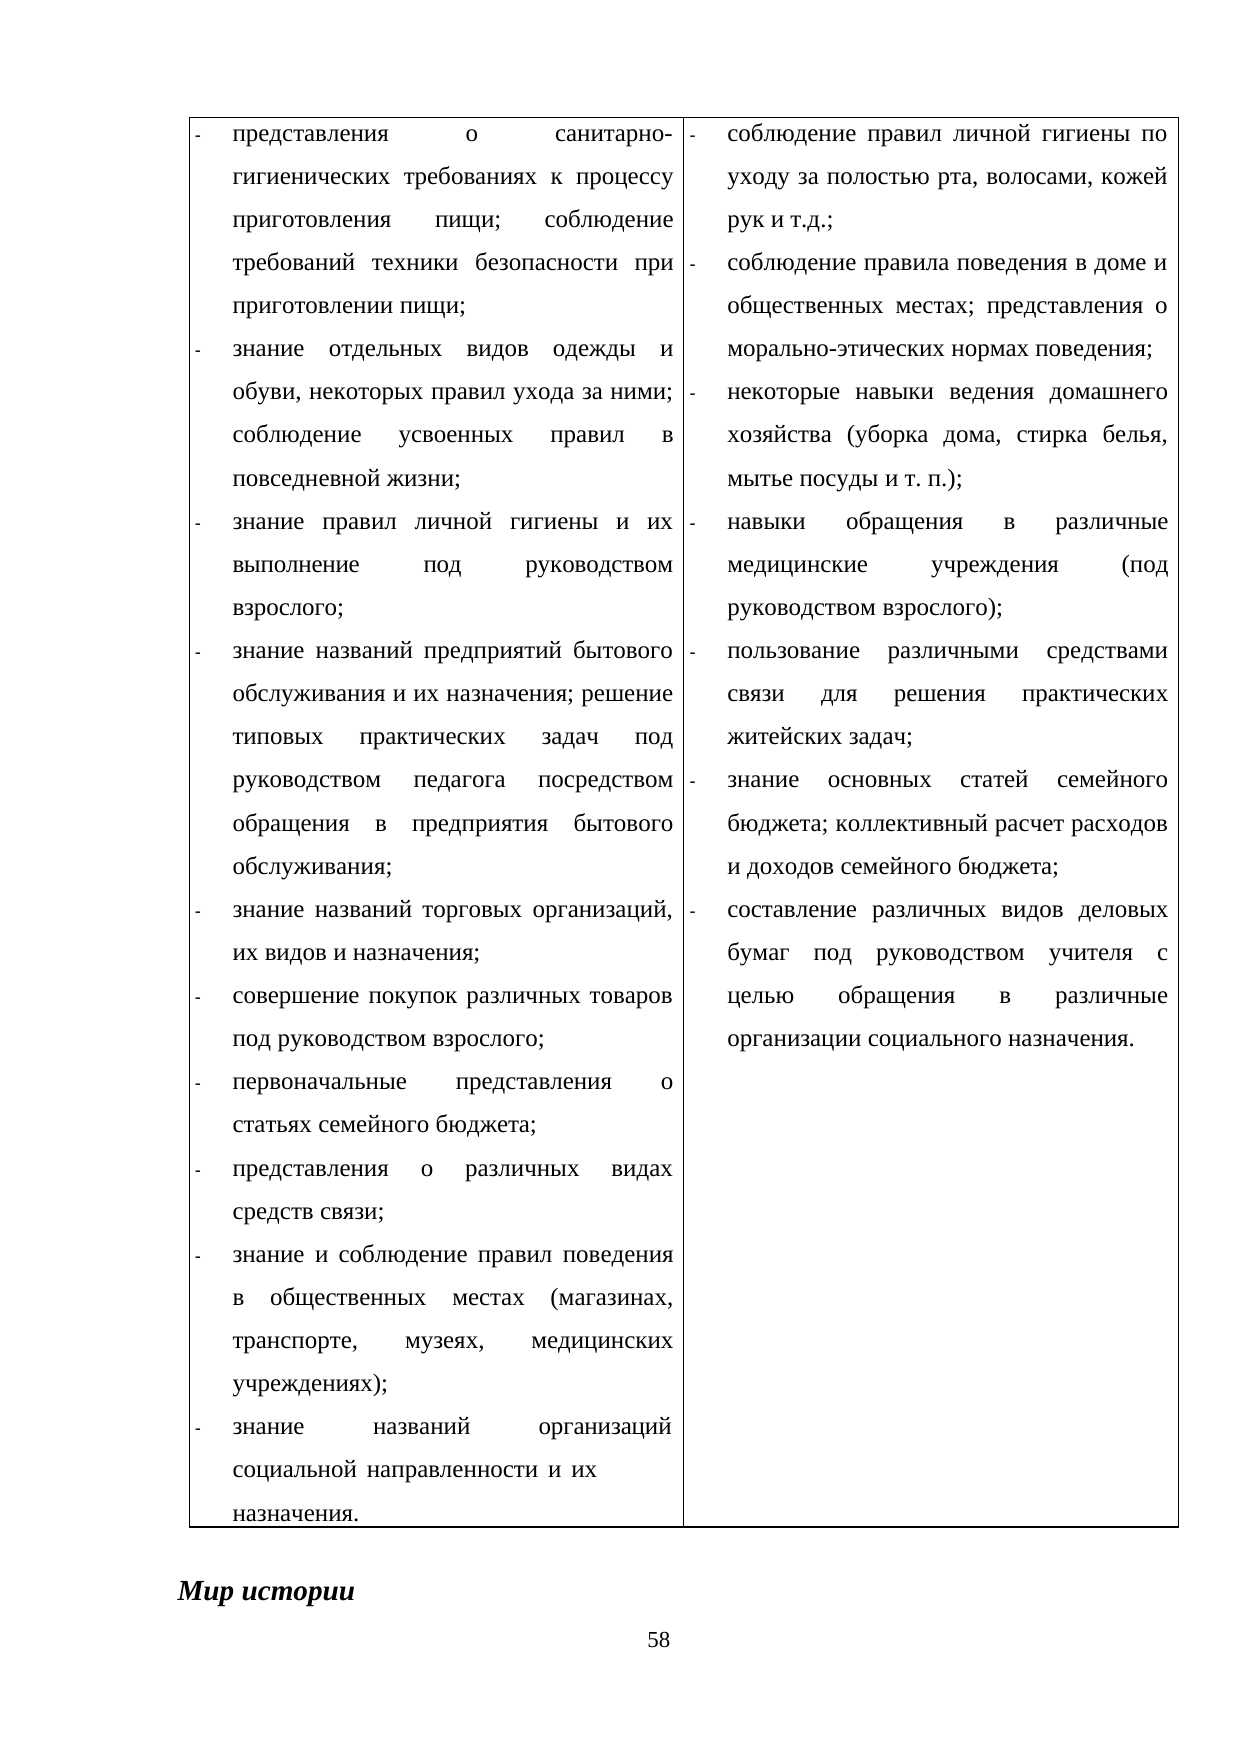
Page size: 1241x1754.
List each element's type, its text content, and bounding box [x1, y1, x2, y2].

table_header соблюдение правил личной гигиены по уходу за полостью рта, волосами, кожей рук и т.д.; соблюдение правила поведения в доме и общественных местах; представления о морально-этических нормах поведения; некоторые навыки ведения домашнего хозяйства (уборка дома, стирка белья, мытье посуды и т. п.); навыки обращения в различные медицинские учреждения (под руководством взрослого); пользование различными средствами связи для решения практических житейских задач; знание основных статей семейного бюджета; коллективный расчет расходов и доходов семейного бюджета; составление различных видов деловых бумаг под руководством учителя с целью обращения в различные организации социального назначения. [684, 118, 1178, 1526]
text Мир истории [177, 1573, 1240, 1606]
table_header представления о санитарно- гигиенических требованиях к процессу приготовления пищи; соблюдение требований техники безопасности при приготовлении пищи; знание отдельных видов одежды и обуви, некоторых правил ухода за ними; соблюдение усвоенных правил в повседневной жизни; знание правил личной гигиены и их выполнение под руководством взрослого; знание названий предприятий бытового обслуживания и их назначения; решение типовых практических задач под руководством педагога посредством обращения в предприятия бытового обслуживания; знание названий торговых организаций, их видов и назначения; совершение покупок различных товаров под руководством взрослого; первоначальные представления о статьях семейного бюджета; представления о различных видах средств связи; знание и соблюдение правил поведения в общественных местах (магазинах, транспорте, музеях, медицинских учреждениях); знание названий организаций социальной направленности и их назначения. [190, 118, 683, 1526]
